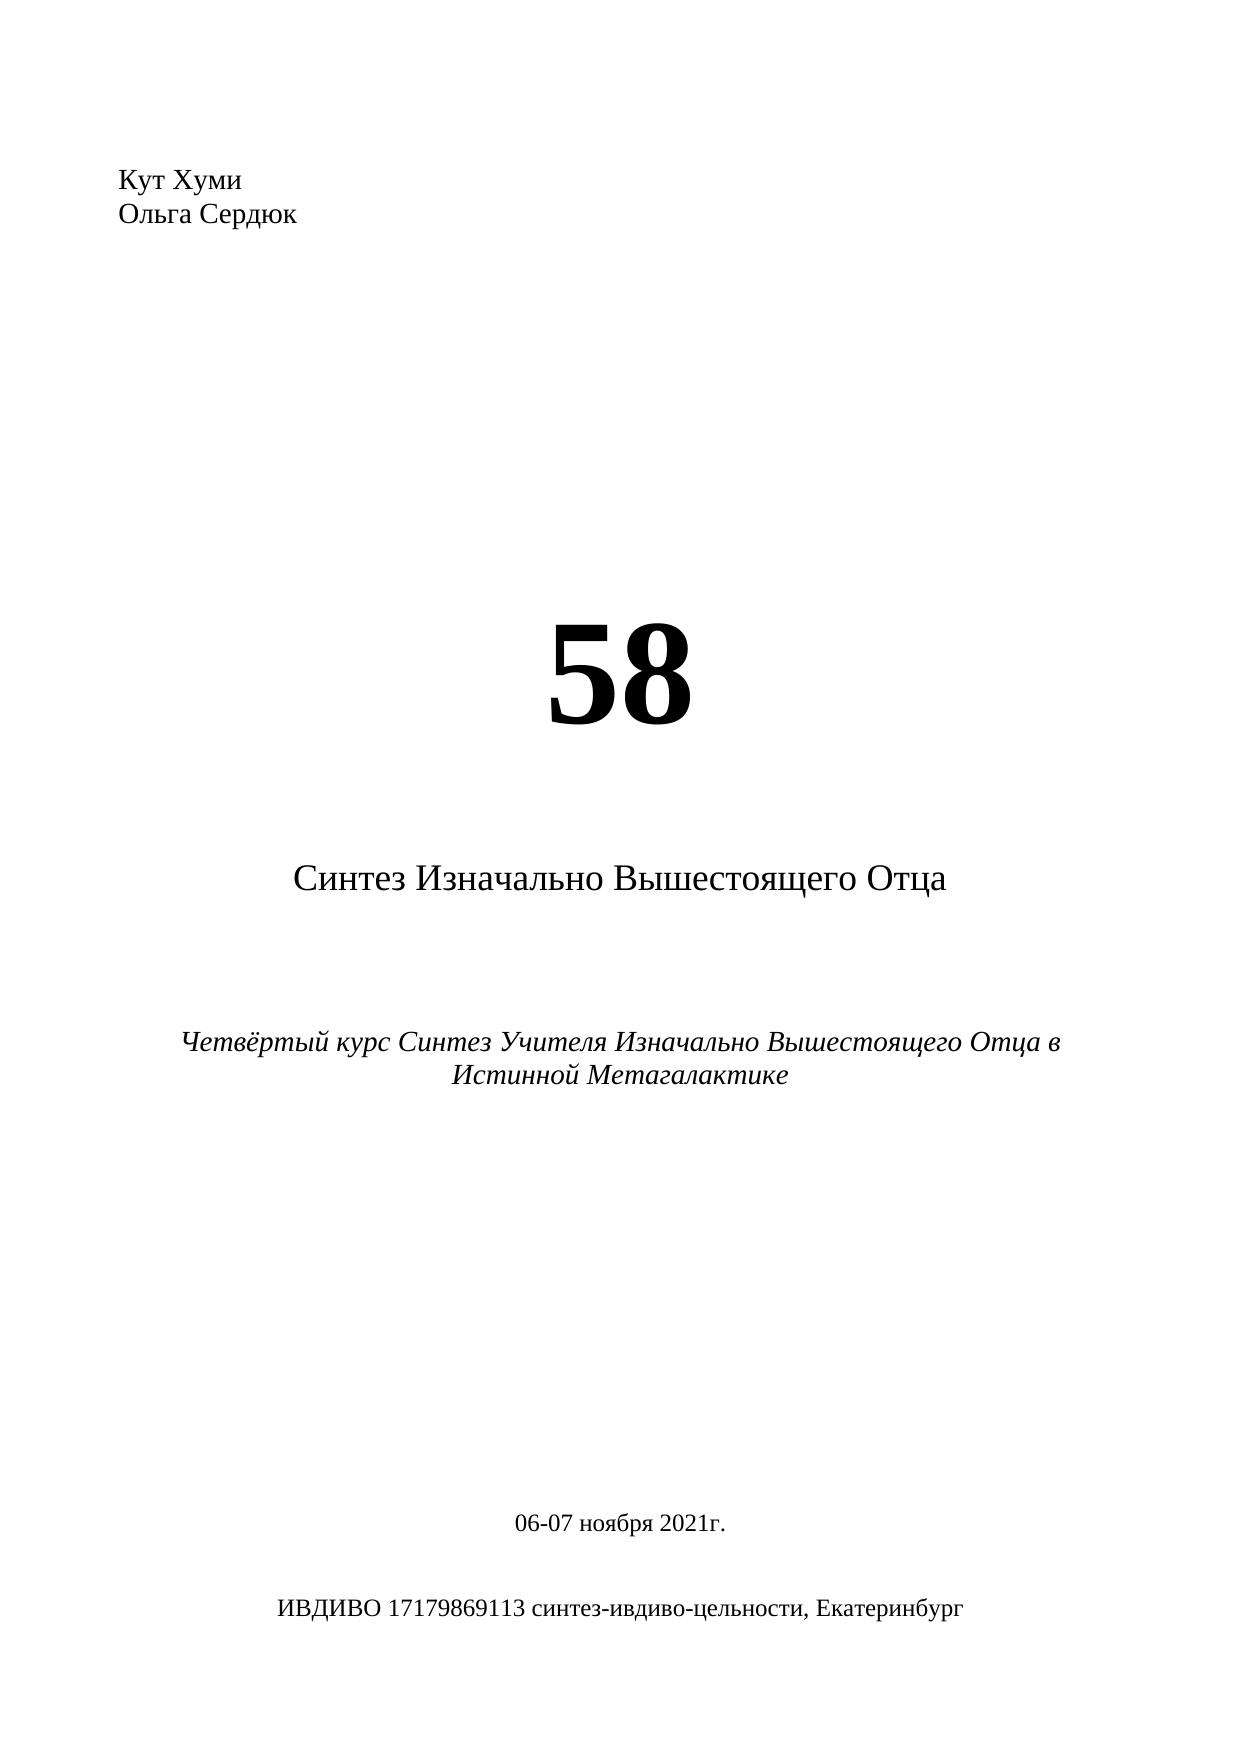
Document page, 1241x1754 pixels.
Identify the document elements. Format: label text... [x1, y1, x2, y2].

text ИВДИВО 17179869113 синтез-ивдиво-цельности, Екатеринбург [118, 1593, 1122, 1621]
text Ольга Сердюк [118, 196, 1122, 229]
text Кут Хуми [118, 162, 1122, 196]
text Синтез Изначально Вышестоящего Отца [118, 855, 1122, 898]
text 58 [118, 584, 1122, 756]
text Четвёртый курс Синтез Учителя Изначально Вышестоящего Отца в Истинной Метагалактике [118, 1024, 1122, 1091]
text 06-07 ноября 2021г. [118, 1508, 1122, 1536]
